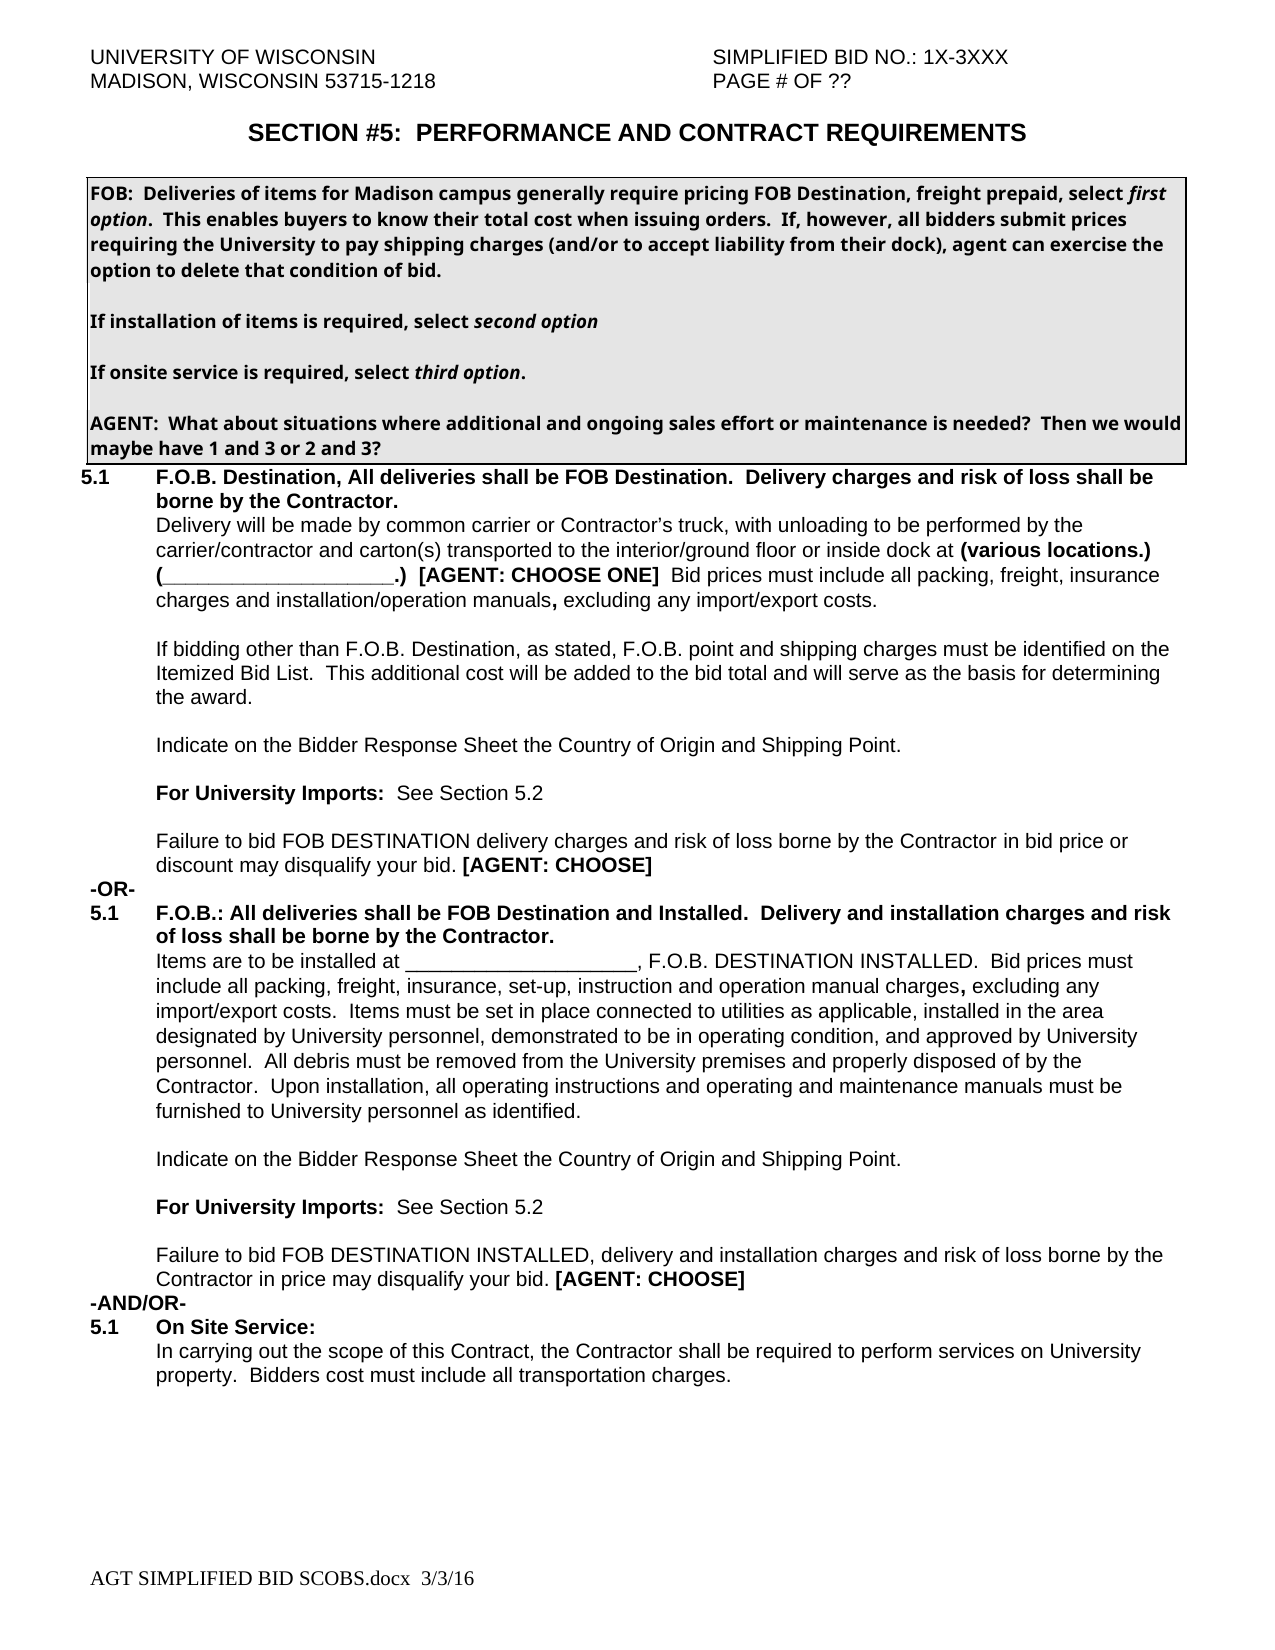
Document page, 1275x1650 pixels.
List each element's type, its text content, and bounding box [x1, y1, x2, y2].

text 5.1 F.O.B. Destination, All deliveries shall be FOB Destination. Delivery charges and risk of loss shall be borne by the Contractor. [81, 465, 1185, 513]
text Delivery will be made by common carrier or Contractor’s truck, with unloading to be performed by the carrier/contractor and carton(s) transported to the interior/ground floor or inside dock at (various locations.) (____________________.) [AGENT: CHOOSE ONE] Bid prices must include all packing, freight, insurance charges and installation/operation manuals, excluding any import/export costs. [81, 513, 1185, 613]
text 5.1 F.O.B.: All deliveries shall be FOB Destination and Installed. Delivery and installation charges and risk of loss shall be borne by the Contractor. [90, 900, 1185, 948]
text Failure to bid FOB DESTINATION delivery charges and risk of loss borne by the Contractor in bid price or discount may disqualify your bid. [AGENT: CHOOSE] [81, 828, 1185, 876]
text 5.1 On Site Service: [90, 1315, 1185, 1339]
text MADISON, WISCONSIN 53715-1218 PAGE # OF ?? [90, 69, 1136, 93]
text Indicate on the Bidder Response Sheet the Country of Origin and Shipping Point. [81, 733, 1185, 757]
text -OR- [90, 876, 1185, 900]
text If bidding other than F.O.B. Destination, as stated, F.O.B. point and shipping charges must be identified on the Itemized Bid List. This additional cost will be added to the bid total and will serve as the basis for determining the award. [81, 637, 1185, 709]
text FOB: Deliveries of items for Madison campus generally require pricing FOB Destination, freight prepaid, select first option. This enables buyers to know their total cost when issuing orders. If, however, all bidders submit prices requiring the University to pay shipping charges (and/or to accept liability from their dock), agent can exercise the option to delete that condition of bid. [88, 178, 1185, 283]
text In carrying out the scope of this Contract, the Contractor shall be required to perform services on University property. Bidders cost must include all transportation charges. [90, 1339, 1185, 1387]
text UNIVERSITY OF WISCONSIN SIMPLIFIED BID NO.: 1X-3XXX [90, 45, 1136, 69]
text For University Imports: See Section 5.2 [156, 1195, 1185, 1219]
text AGENT: What about situations where additional and ongoing sales effort or maintenance is needed? Then we would maybe have 1 and 3 or 2 and 3? [88, 407, 1185, 463]
text Failure to bid FOB DESTINATION INSTALLED, delivery and installation charges and risk of loss borne by the Contractor in price may disqualify your bid. [AGENT: CHOOSE] [156, 1243, 1185, 1291]
text -AND/OR- [90, 1291, 1185, 1315]
text Indicate on the Bidder Response Sheet the Country of Origin and Shipping Point. [156, 1147, 1185, 1171]
subtitle SECTION #5: PERFORMANCE AND CONTRACT REQUIREMENTS [90, 118, 1185, 147]
text For University Imports: See Section 5.2 [156, 781, 1185, 804]
text Items are to be installed at ____________________, F.O.B. DESTINATION INSTALLED. Bid prices must include all packing, freight, insurance, set-up, instruction and operation manual charges, excluding any import/export costs. Items must be set in place connected to utilities as applicable, installed in the area designated by University personnel, demonstrated to be in operating condition, and approved by University personnel. All debris must be removed from the University premises and properly disposed of by the Contractor. Upon installation, all operating instructions and operating and maintenance manuals must be furnished to University personnel as identified. [156, 948, 1185, 1123]
text If onsite service is required, select third option. [90, 359, 1185, 385]
text If installation of items is required, select second option [90, 308, 1185, 334]
